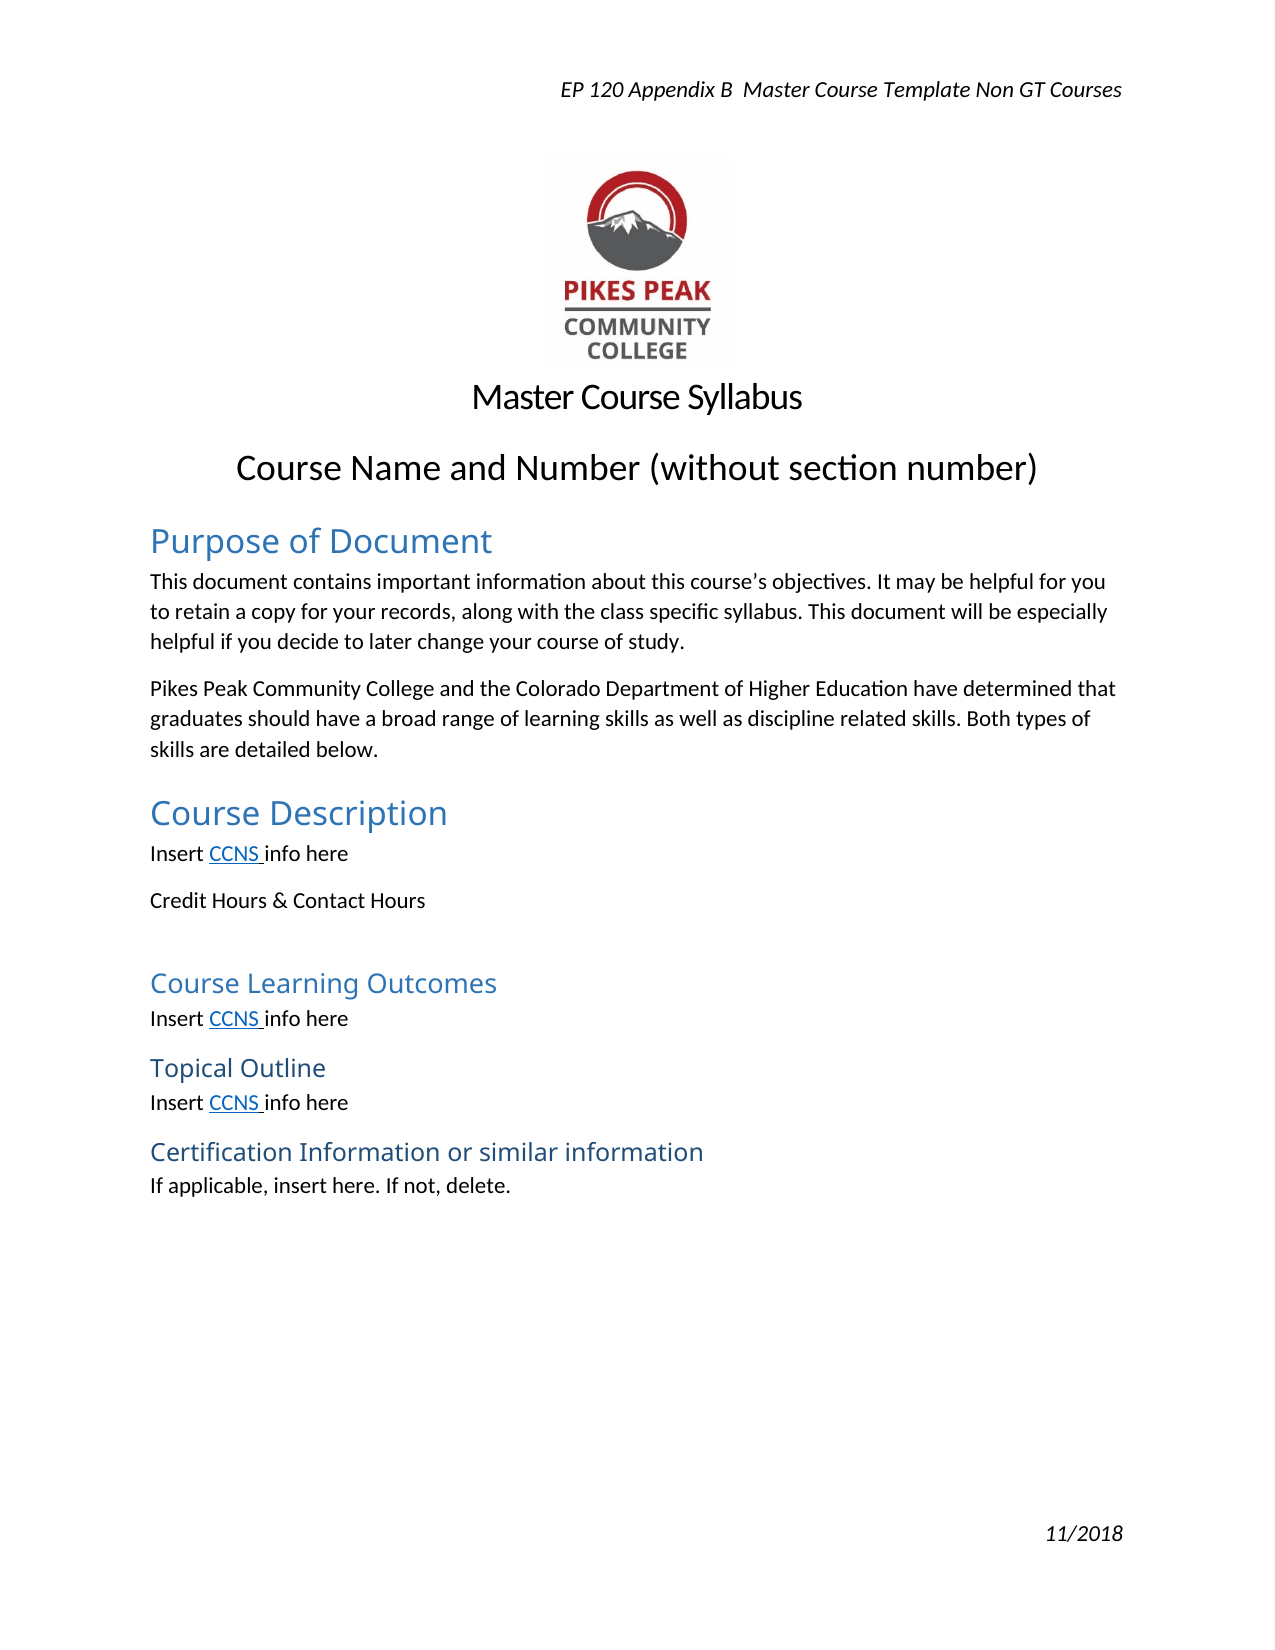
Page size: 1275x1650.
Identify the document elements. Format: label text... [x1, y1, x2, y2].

picture [540, 156, 735, 370]
subtitle Purpose of Document [150, 518, 1125, 563]
text This document contains important information about this course’s objectives. It may be helpful for you to retain a copy for your records, along with the class specific syllabus. This document will be especially helpful if you decide to later change your course of study. [150, 567, 1125, 656]
subtitle Course Name and Number (without section number) [150, 444, 1125, 489]
text Pikes Peak Community College and the Colorado Department of Higher Education have determined that graduates should have a broad range of learning skills as well as discipline related skills. Both types of skills are detailed below. [150, 674, 1125, 763]
text Credit Hours & Contact Hours [150, 886, 1125, 914]
subtitle Topical Outline [150, 1051, 1125, 1085]
title Master Course Syllabus [150, 373, 1125, 419]
subtitle Course Description [150, 790, 1125, 835]
subtitle Certification Information or similar information [150, 1134, 1125, 1168]
subtitle Course Learning Outcomes [150, 964, 1125, 1001]
text If applicable, insert here. If not, delete. [150, 1171, 1125, 1199]
text Insert CCNS info here [150, 1088, 1125, 1116]
text Insert CCNS info here [150, 839, 1125, 867]
text Insert CCNS info here [150, 1004, 1125, 1032]
